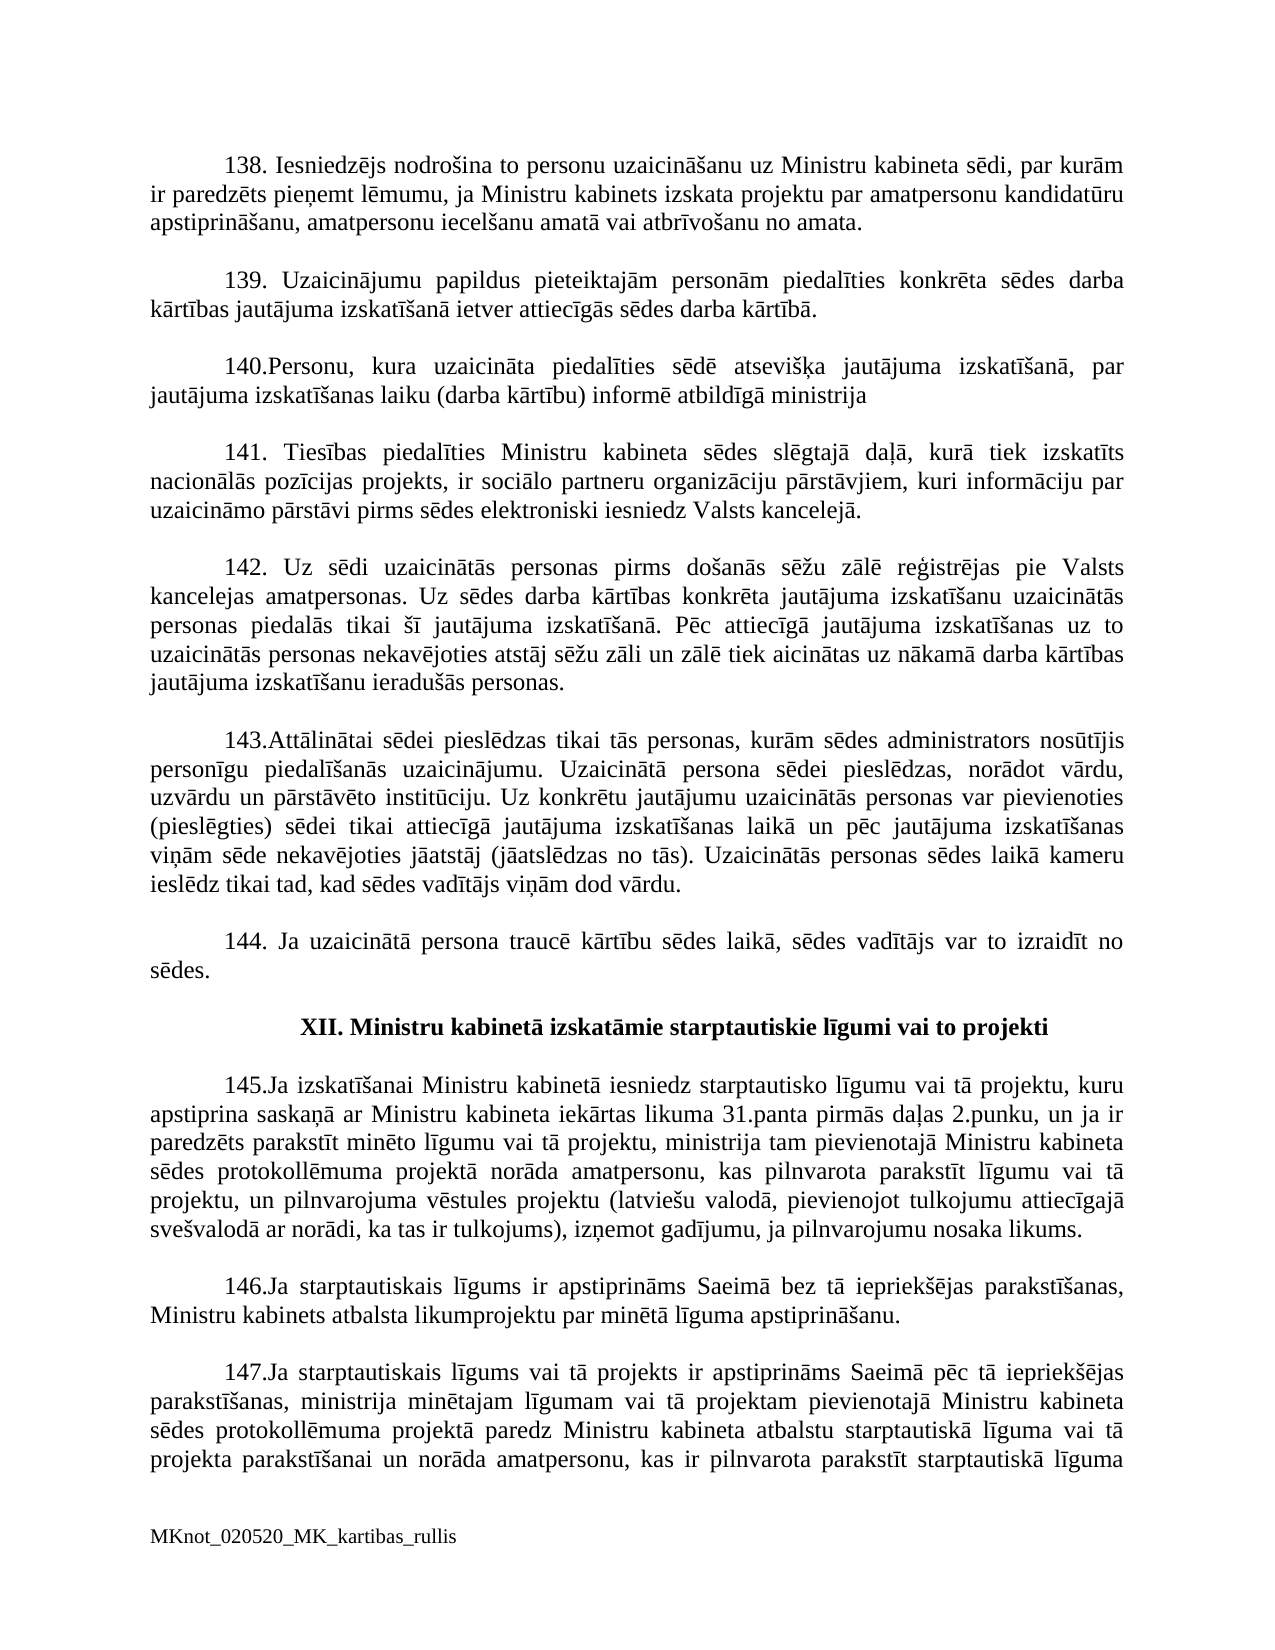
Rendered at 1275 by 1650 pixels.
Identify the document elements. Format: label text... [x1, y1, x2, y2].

text XII. Ministru kabinetā izskatāmie starptautiskie līgumi vai to projekti [150, 1012, 1125, 1041]
text 145.Ja izskatīšanai Ministru kabinetā iesniedz starptautisko līgumu vai tā projektu, kuru apstiprina saskaņā ar Ministru kabineta iekārtas likuma 31.panta pirmās daļas 2.punku, un ja ir paredzēts parakstīt minēto līgumu vai tā projektu, ministrija tam pievienotajā Ministru kabineta sēdes protokollēmuma projektā norāda amatpersonu, kas pilnvarota parakstīt līgumu vai tā projektu, un pilnvarojuma vēstules projektu (latviešu valodā, pievienojot tulkojumu attiecīgajā svešvalodā ar norādi, ka tas ir tulkojums), izņemot gadījumu, ja pilnvarojumu nosaka likums. [150, 1070, 1125, 1242]
text 143.Attālinātai sēdei pieslēdzas tikai tās personas, kurām sēdes administrators nosūtījis personīgu piedalīšanās uzaicinājumu. Uzaicinātā persona sēdei pieslēdzas, norādot vārdu, uzvārdu un pārstāvēto institūciju. Uz konkrētu jautājumu uzaicinātās personas var pievienoties (pieslēgties) sēdei tikai attiecīgā jautājuma izskatīšanas laikā un pēc jautājuma izskatīšanas viņām sēde nekavējoties jāatstāj (jāatslēdzas no tās). Uzaicinātās personas sēdes laikā kameru ieslēdz tikai tad, kad sēdes vadītājs viņām dod vārdu. [150, 725, 1125, 897]
text 141. Tiesības piedalīties Ministru kabineta sēdes slēgtajā daļā, kurā tiek izskatīts nacionālās pozīcijas projekts, ir sociālo partneru organizāciju pārstāvjiem, kuri informāciju par uzaicināmo pārstāvi pirms sēdes elektroniski iesniedz Valsts kancelejā. [150, 437, 1125, 524]
text 138. Iesniedzējs nodrošina to personu uzaicināšanu uz Ministru kabineta sēdi, par kurām ir paredzēts pieņemt lēmumu, ja Ministru kabinets izskata projektu par amatpersonu kandidatūru apstiprināšanu, amatpersonu iecelšanu amatā vai atbrīvošanu no amata. [150, 150, 1125, 236]
text 144. Ja uzaicinātā persona traucē kārtību sēdes laikā, sēdes vadītājs var to izraidīt no sēdes. [150, 926, 1125, 984]
text 139. Uzaicinājumu papildus pieteiktajām personām piedalīties konkrēta sēdes darba kārtības jautājuma izskatīšanā ietver attiecīgās sēdes darba kārtībā. [150, 265, 1125, 322]
text 142. Uz sēdi uzaicinātās personas pirms došanās sēžu zālē reģistrējas pie Valsts kancelejas amatpersonas. Uz sēdes darba kārtības konkrēta jautājuma izskatīšanu uzaicinātās personas piedalās tikai šī jautājuma izskatīšanā. Pēc attiecīgā jautājuma izskatīšanas uz to uzaicinātās personas nekavējoties atstāj sēžu zāli un zālē tiek aicinātas uz nākamā darba kārtības jautājuma izskatīšanu ieradušās personas. [150, 552, 1125, 696]
text 140.Personu, kura uzaicināta piedalīties sēdē atsevišķa jautājuma izskatīšanā, par jautājuma izskatīšanas laiku (darba kārtību) informē atbildīgā ministrija [150, 351, 1125, 409]
text 146.Ja starptautiskais līgums ir apstiprināms Saeimā bez tā iepriekšējas parakstīšanas, Ministru kabinets atbalsta likumprojektu par minētā līguma apstiprināšanu. [150, 1271, 1125, 1329]
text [150, 1357, 1125, 1472]
